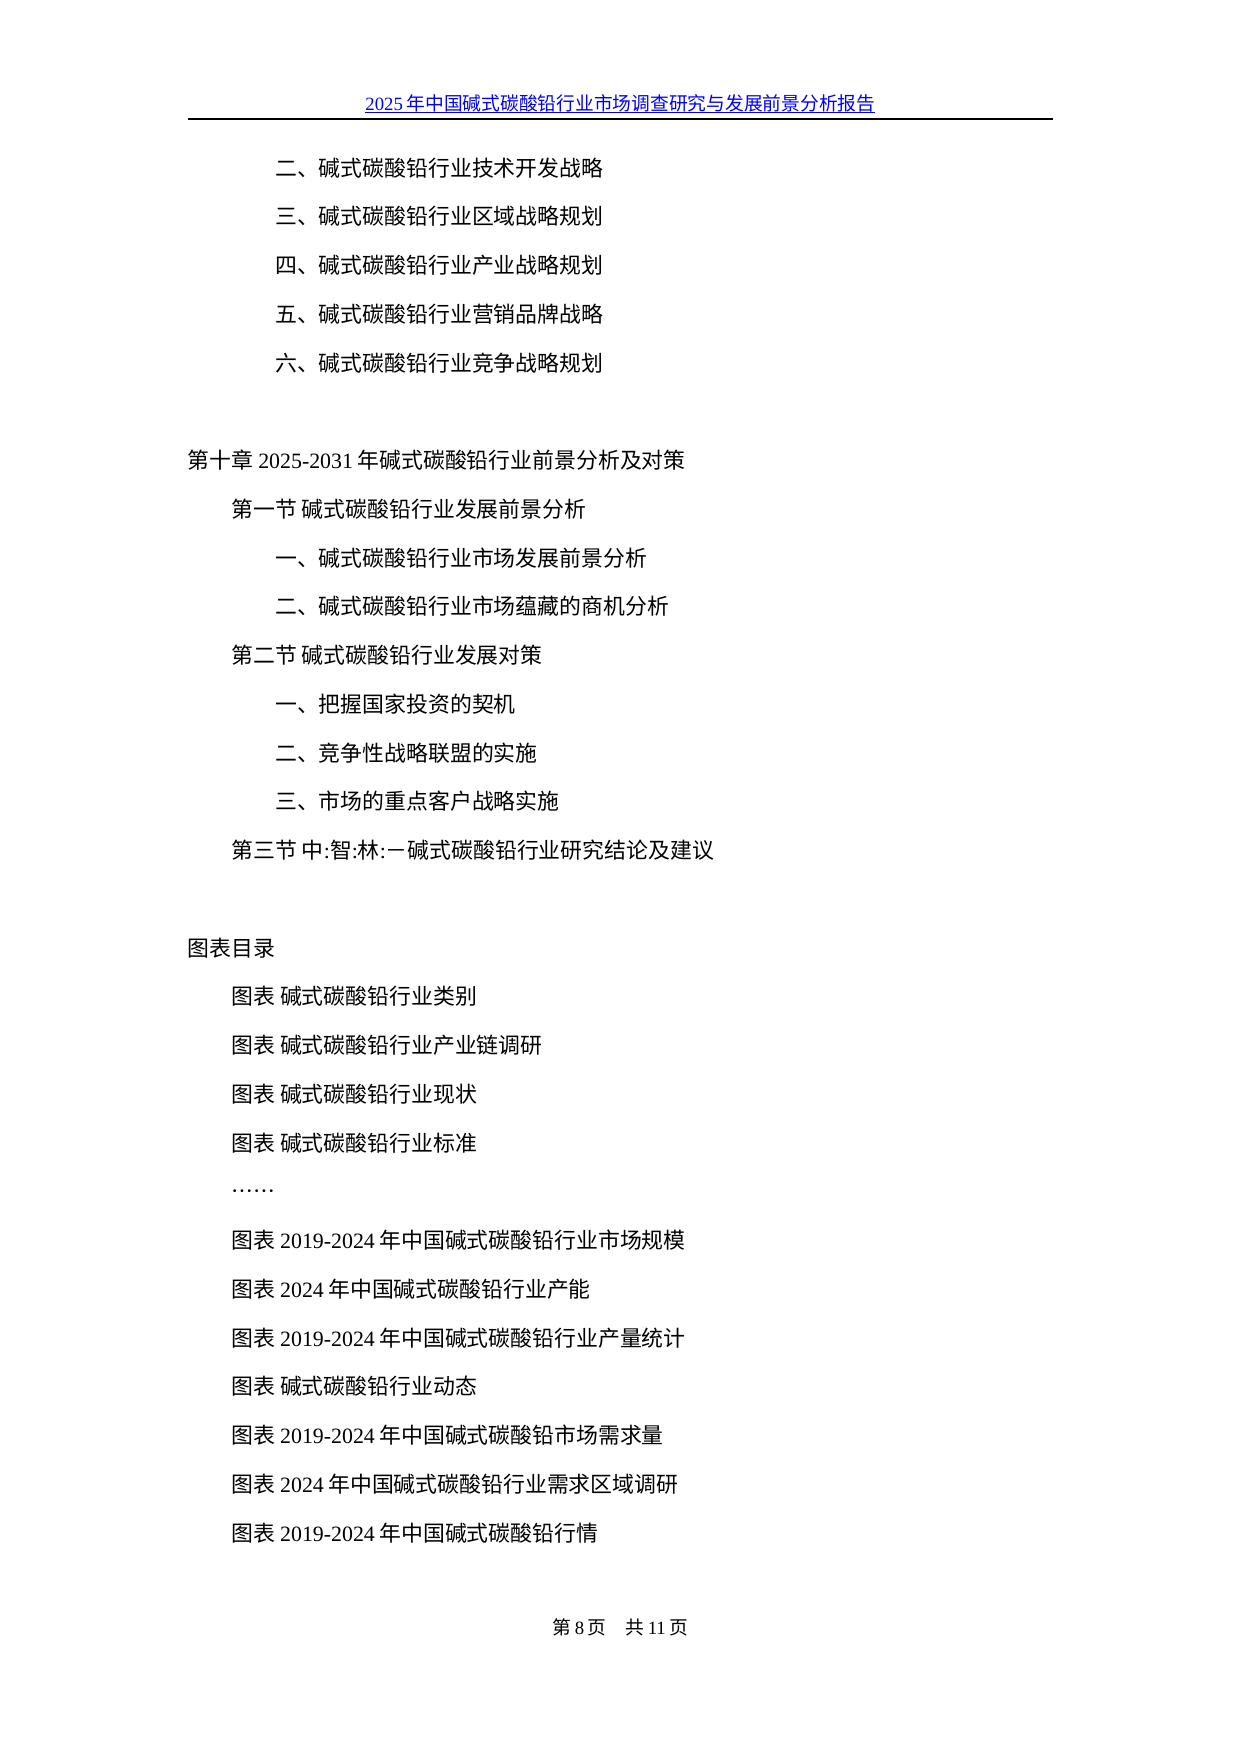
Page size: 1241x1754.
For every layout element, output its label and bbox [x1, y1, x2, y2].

text [187, 150, 1053, 1548]
